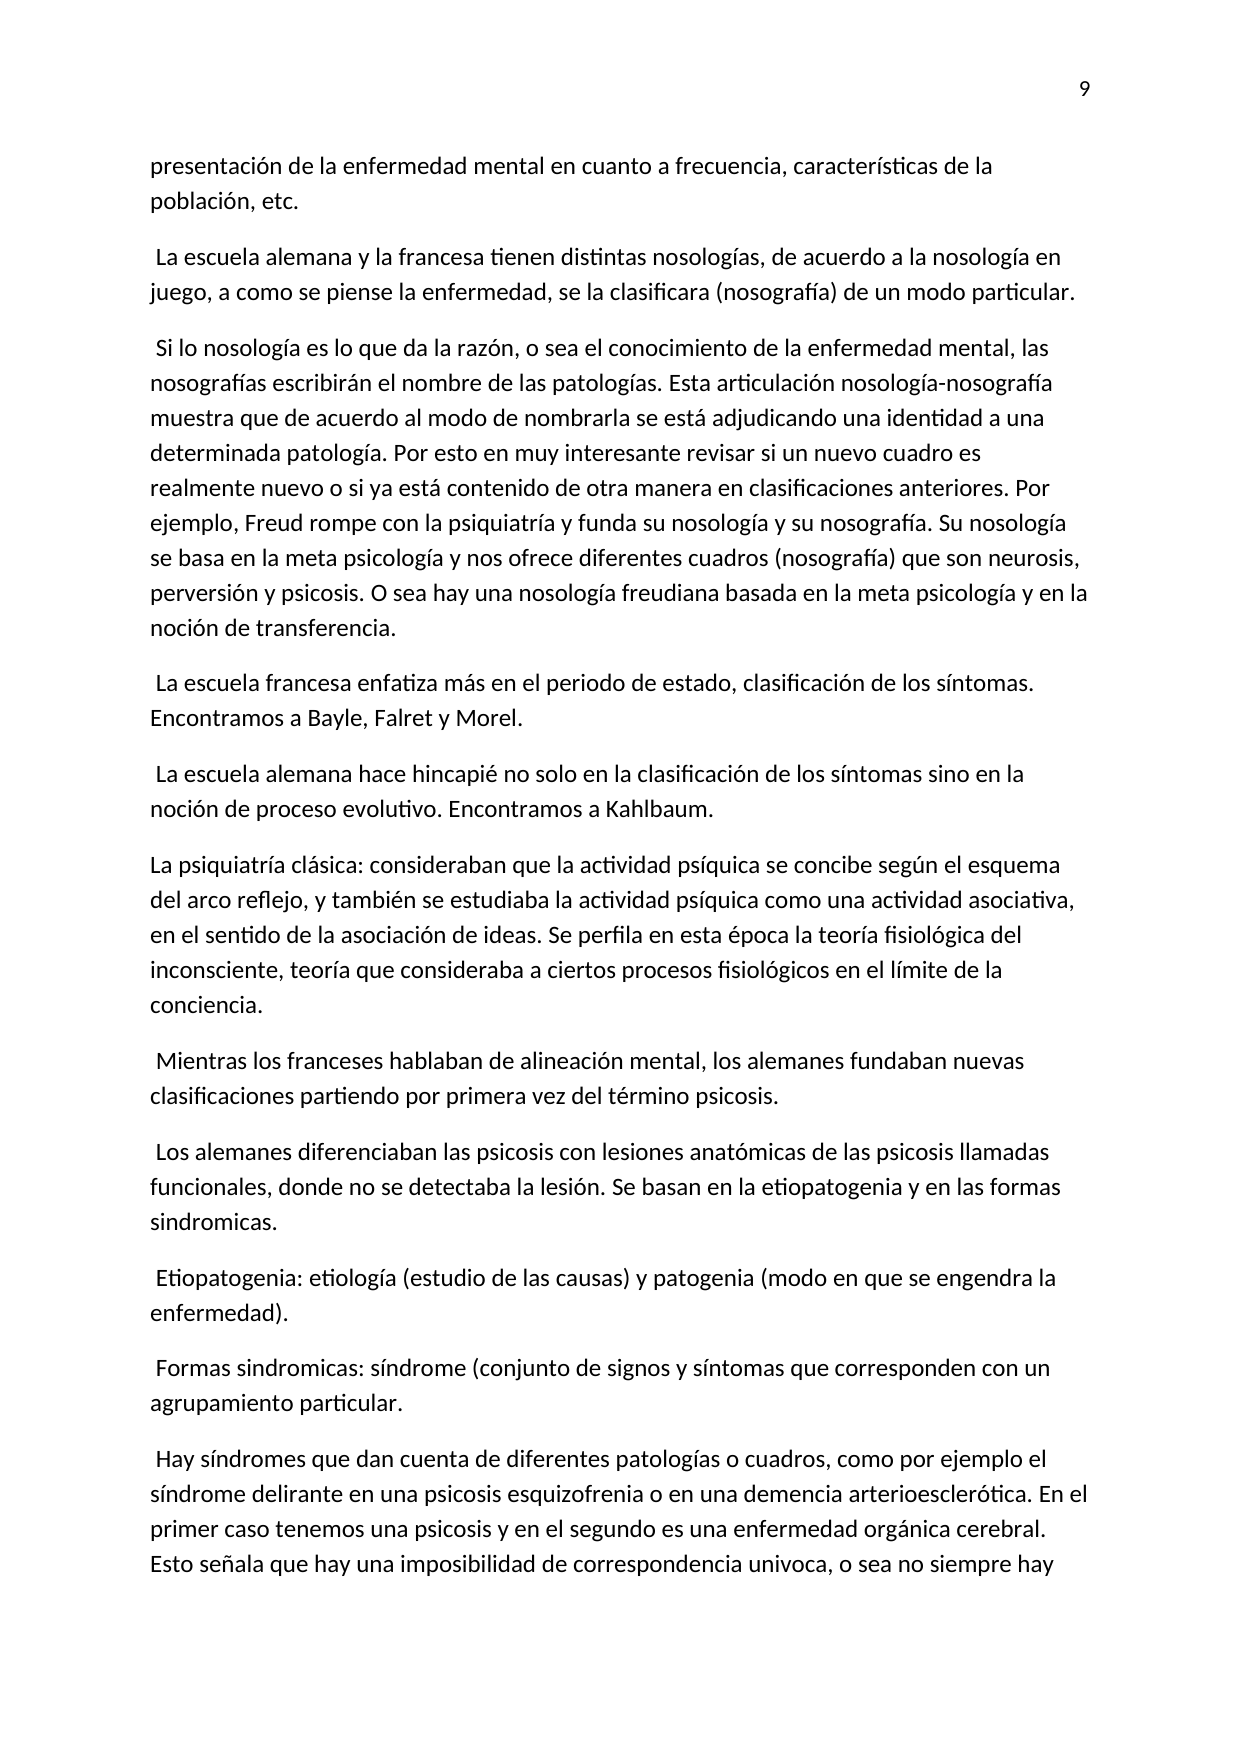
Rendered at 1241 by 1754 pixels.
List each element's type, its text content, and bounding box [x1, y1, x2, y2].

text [150, 1443, 1090, 1579]
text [150, 150, 1090, 216]
text La escuela alemana y la francesa tienen distintas nosologías, de acuerdo a la nosología en juego, a como se piense la enfermedad, se la clasificara (nosografía) de un modo particular. [150, 241, 1090, 306]
text Los alemanes diferenciaban las psicosis con lesiones anatómicas de las psicosis llamadas funcionales, donde no se detectaba la lesión. Se basan en la etiopatogenia y en las formas sindromicas. [150, 1136, 1090, 1236]
text La escuela alemana hace hincapié no solo en la clasificación de los síntomas sino en la noción de proceso evolutivo. Encontramos a Kahlbaum. [150, 758, 1090, 824]
text Formas sindromicas: síndrome (conjunto de signos y síntomas que corresponden con un agrupamiento particular. [150, 1352, 1090, 1418]
text La escuela francesa enfatiza más en el periodo de estado, clasificación de los síntomas. Encontramos a Bayle, Falret y Morel. [150, 667, 1090, 733]
text La psiquiatría clásica: consideraban que la actividad psíquica se concibe según el esquema del arco reflejo, y también se estudiaba la actividad psíquica como una actividad asociativa, en el sentido de la asociación de ideas. Se perfila en esta época la teoría fisiológica del inconsciente, teoría que consideraba a ciertos procesos fisiológicos en el límite de la conciencia. [150, 849, 1090, 1020]
text Mientras los franceses hablaban de alineación mental, los alemanes fundaban nuevas clasificaciones partiendo por primera vez del término psicosis. [150, 1045, 1090, 1111]
text Si lo nosología es lo que da la razón, o sea el conocimiento de la enfermedad mental, las nosografías escribirán el nombre de las patologías. Esta articulación nosología-nosografía muestra que de acuerdo al modo de nombrarla se está adjudicando una identidad a una determinada patología. Por esto en muy interesante revisar si un nuevo cuadro es realmente nuevo o si ya está contenido de otra manera en clasificaciones anteriores. Por ejemplo, Freud rompe con la psiquiatría y funda su nosología y su nosografía. Su nosología se basa en la meta psicología y nos ofrece diferentes cuadros (nosografía) que son neurosis, perversión y psicosis. O sea hay una nosología freudiana basada en la meta psicología y en la noción de transferencia. [150, 332, 1090, 642]
text Etiopatogenia: etiología (estudio de las causas) y patogenia (modo en que se engendra la enfermedad). [150, 1262, 1090, 1327]
